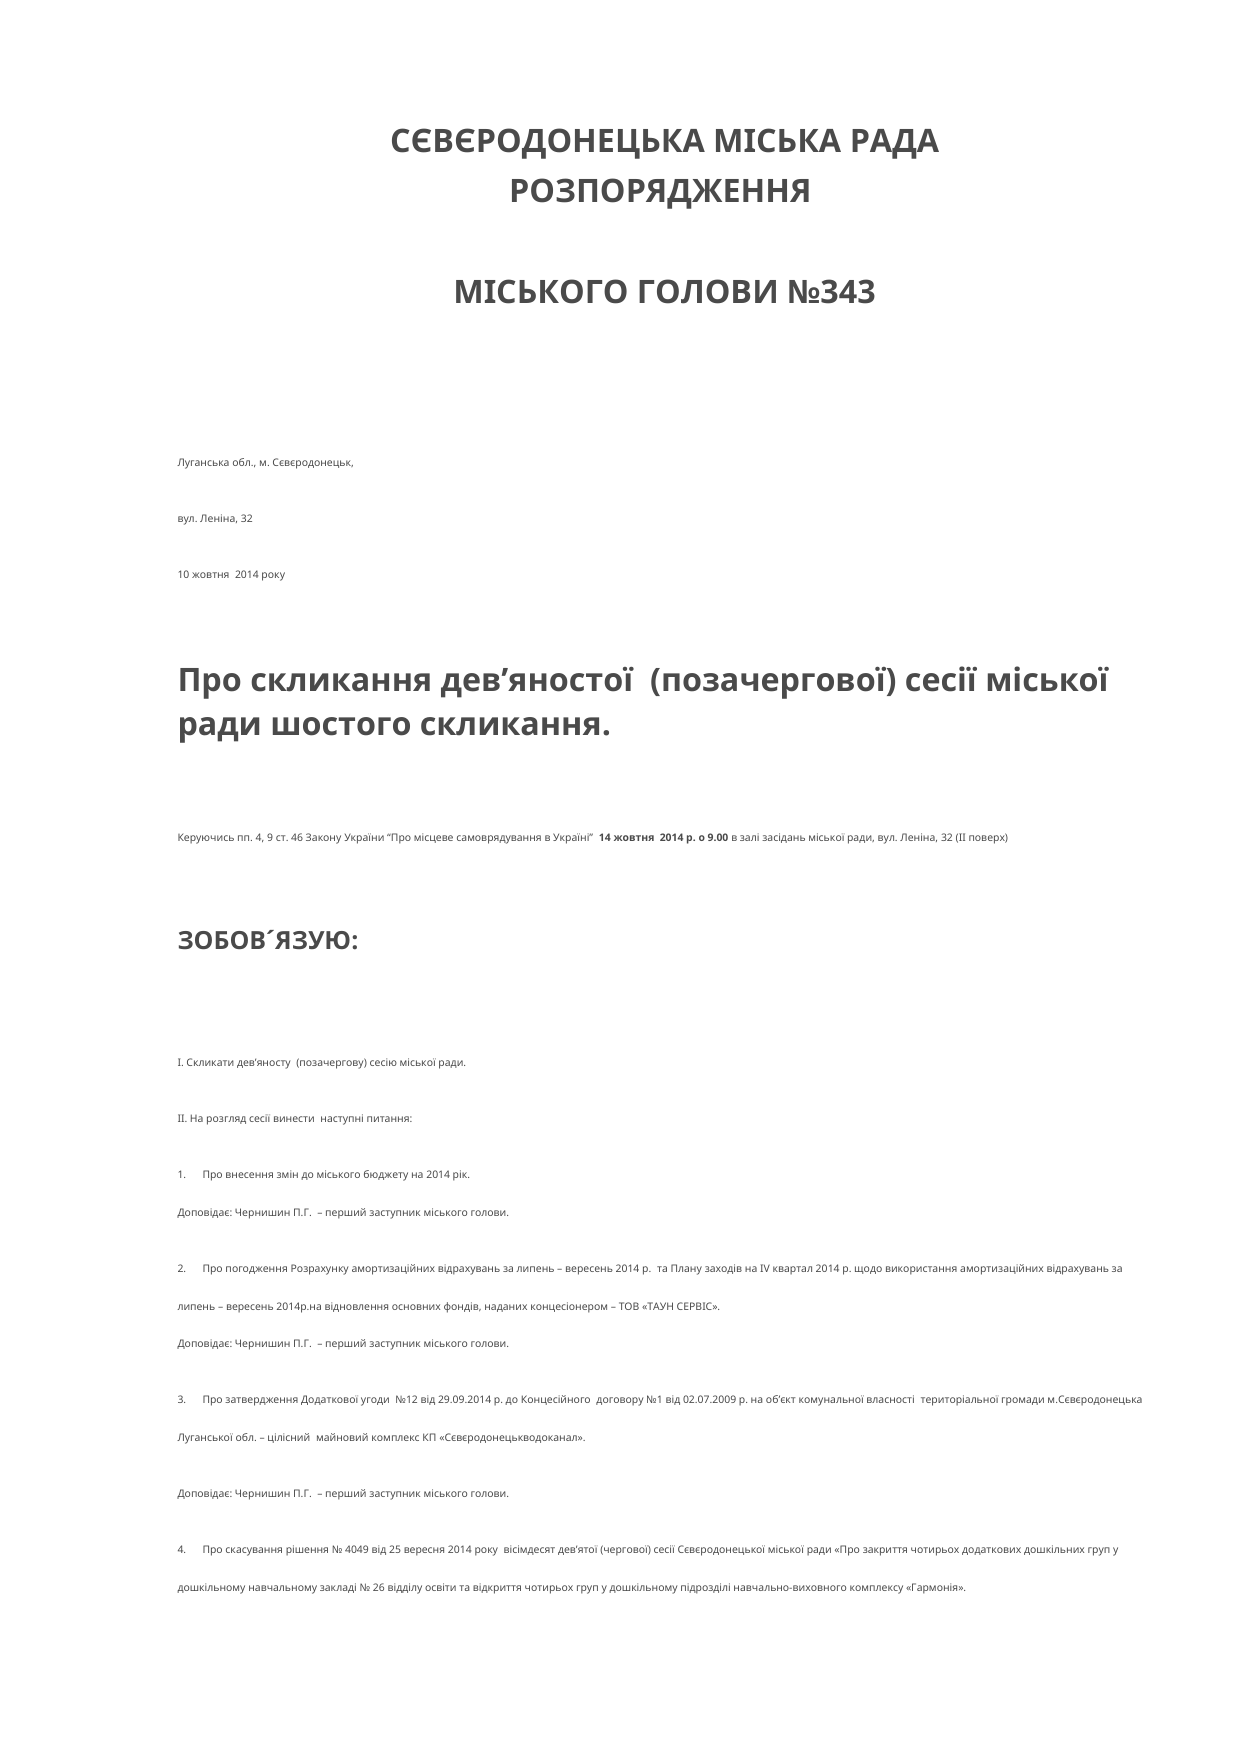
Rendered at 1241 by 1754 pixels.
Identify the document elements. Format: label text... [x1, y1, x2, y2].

text 2. Про погодження Розрахунку амортизаційних відрахувань за липень – вересень 2014 р. та Плану заходів на ІV квартал 2014 р. щодо використання амортизаційних відрахувань за липень – вересень 2014р.на відновлення основних фондів, наданих концесіонером – ТОВ «ТАУН СЕРВІС». Доповідає: Чернишин П.Г. – перший заступник міського голови. [177, 1238, 1152, 1351]
text МІСЬКОГО ГОЛОВИ №343 [177, 269, 1152, 313]
text ІІ. На розгляд сесії винести наступні питання: [177, 1088, 1152, 1126]
text Керуючись пп. 4, 9 ст. 46 Закону України “Про місцеве самоврядування в Україні” 14 жовтня 2014 р. о 9.00 в залі засідань міської ради, вул. Леніна, 32 (II поверх) [177, 807, 1152, 844]
text 10 жовтня 2014 року [177, 544, 1152, 581]
text Доповідає: Чернишин П.Г. – перший заступник міського голови. [177, 1463, 1152, 1501]
text 3. Про затвердження Додаткової угоди №12 від 29.09.2014 р. до Концесійного договору №1 від 02.07.2009 р. на об’єкт комунальної власності територіальної громади м.Сєвєродонецька Луганської обл. – цілісний майновий комплекс КП «Сєвєродонецькводоканал». [177, 1369, 1152, 1444]
text І. Скликати дев’яносту (позачергову) сесію міської ради. [177, 1032, 1152, 1069]
text Луганська обл., м. Сєвєродонецьк, [177, 431, 1152, 469]
text вул. Леніна, 32 [177, 488, 1152, 525]
text Про скликання дев’яностої (позачергової) сесії міської ради шостого скликання. [177, 656, 1152, 744]
text РОЗПОРЯДЖЕННЯ [177, 168, 1152, 212]
text 1. Про внесення змін до міського бюджету на 2014 рік. Доповідає: Чернишин П.Г. – перший заступник міського голови. [177, 1144, 1152, 1219]
text СЄВЄРОДОНЕЦЬКА МІСЬКА РАДА [177, 118, 1152, 162]
text 4. Про скасування рішення № 4049 від 25 вересня 2014 року вісімдесят дев’ятої (чергової) сесії Сєвєродонецької міської ради «Про закриття чотирьох додаткових дошкільних груп у дошкільному навчальному закладі № 26 відділу освіти та відкриття чотирьох груп у дошкільному підрозділі навчально-виховного комплексу «Гармонія». [177, 1519, 1152, 1594]
text ЗОБОВ´ЯЗУЮ: [177, 919, 1152, 957]
